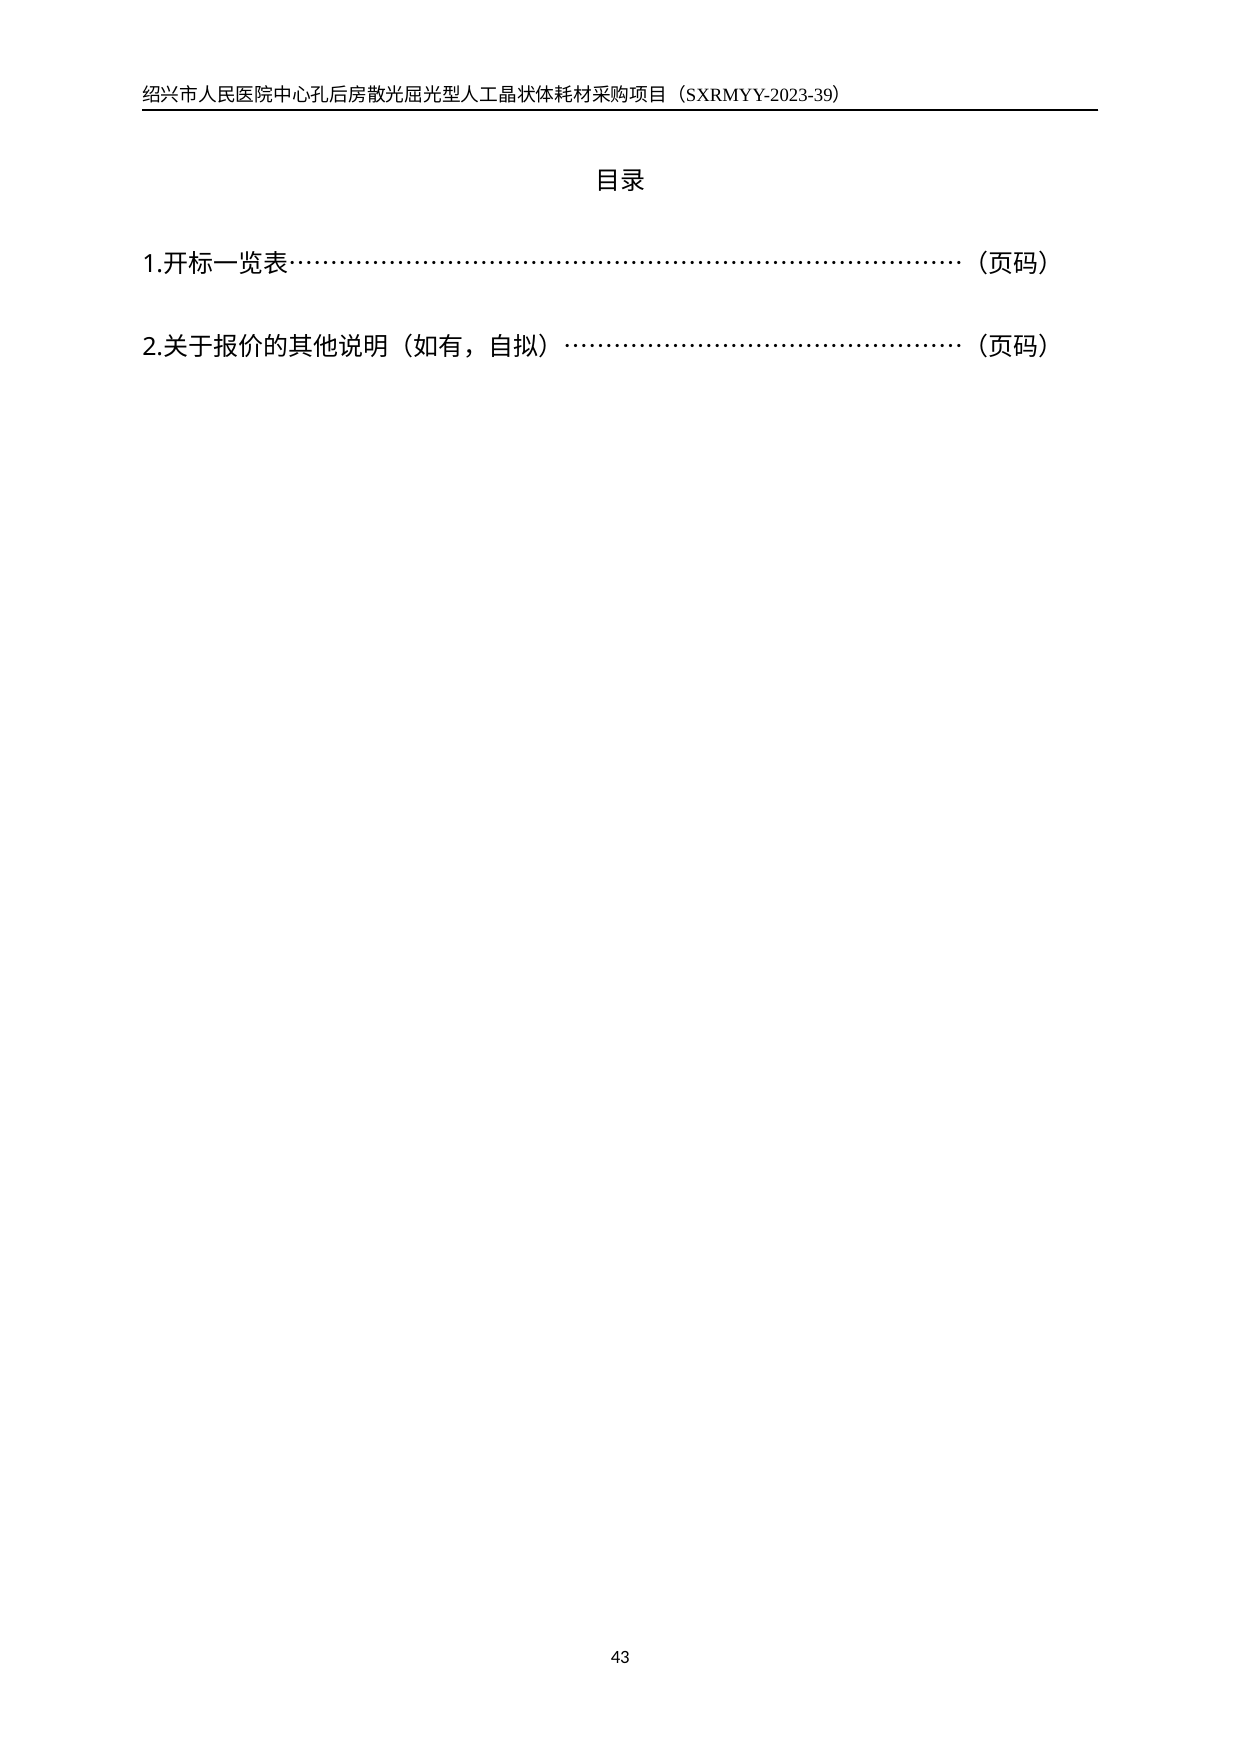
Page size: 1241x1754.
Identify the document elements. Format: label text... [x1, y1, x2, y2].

text 2.关于报价的其他说明（如有，自拟）…………………………………………（页码） [142, 312, 1098, 377]
text 1.开标一览表………………………………………………………………………（页码） [142, 229, 1098, 294]
text 目录 [142, 146, 1098, 211]
